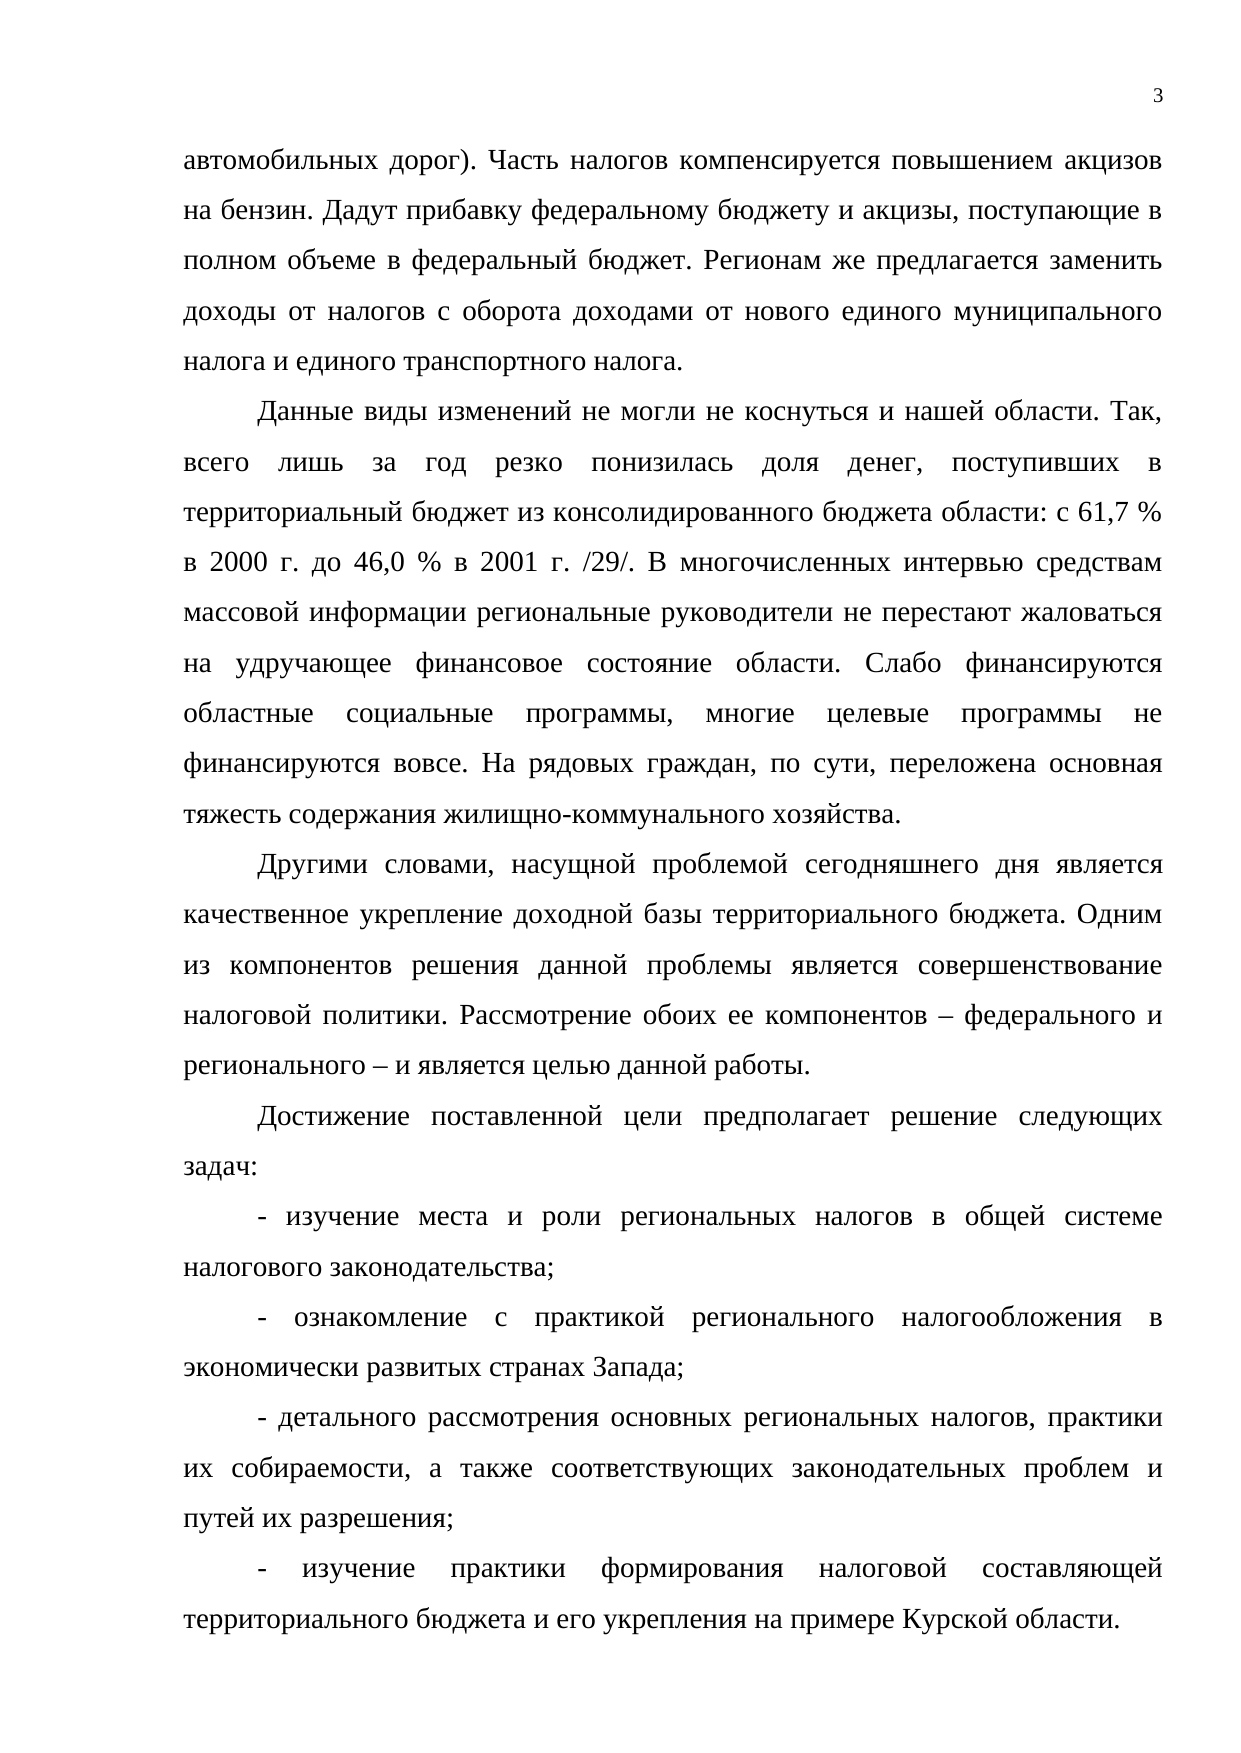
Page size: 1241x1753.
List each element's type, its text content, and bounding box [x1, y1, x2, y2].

text - изучение практики формирования налоговой составляющей территориального бюджета и его укрепления на примере Курской области. [183, 1551, 1163, 1634]
text - детального рассмотрения основных региональных налогов, практики их собираемости, а также соответствующих законодательных проблем и путей их разрешения; [183, 1399, 1163, 1534]
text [183, 142, 1163, 377]
text Другими словами, насущной проблемой сегодняшнего дня является качественное укрепление доходной базы территориального бюджета. Одним из компонентов решения данной проблемы является совершенствование налоговой политики. Рассмотрение обоих ее компонентов – федерального и регионального – и является целью данной работы. [183, 846, 1163, 1081]
text - изучение места и роли региональных налогов в общей системе налогового законодательства; [183, 1198, 1163, 1282]
text Данные виды изменений не могли не коснуться и нашей области. Так, всего лишь за год резко понизилась доля денег, поступивших в территориальный бюджет из консолидированного бюджета области: с 61,7 % в 2000 г. до 46,0 % в 2001 г. /29/. В многочисленных интервью средствам массовой информации региональные руководители не перестают жаловаться на удручающее финансовое состояние области. Слабо финансируются областные социальные программы, многие целевые программы не финансируются вовсе. На рядовых граждан, по сути, переложена основная тяжесть содержания жилищно-коммунального хозяйства. [183, 393, 1163, 829]
text - ознакомление с практикой регионального налогообложения в экономически развитых странах Запада; [183, 1299, 1163, 1383]
text Достижение поставленной цели предполагает решение следующих задач: [183, 1098, 1163, 1182]
